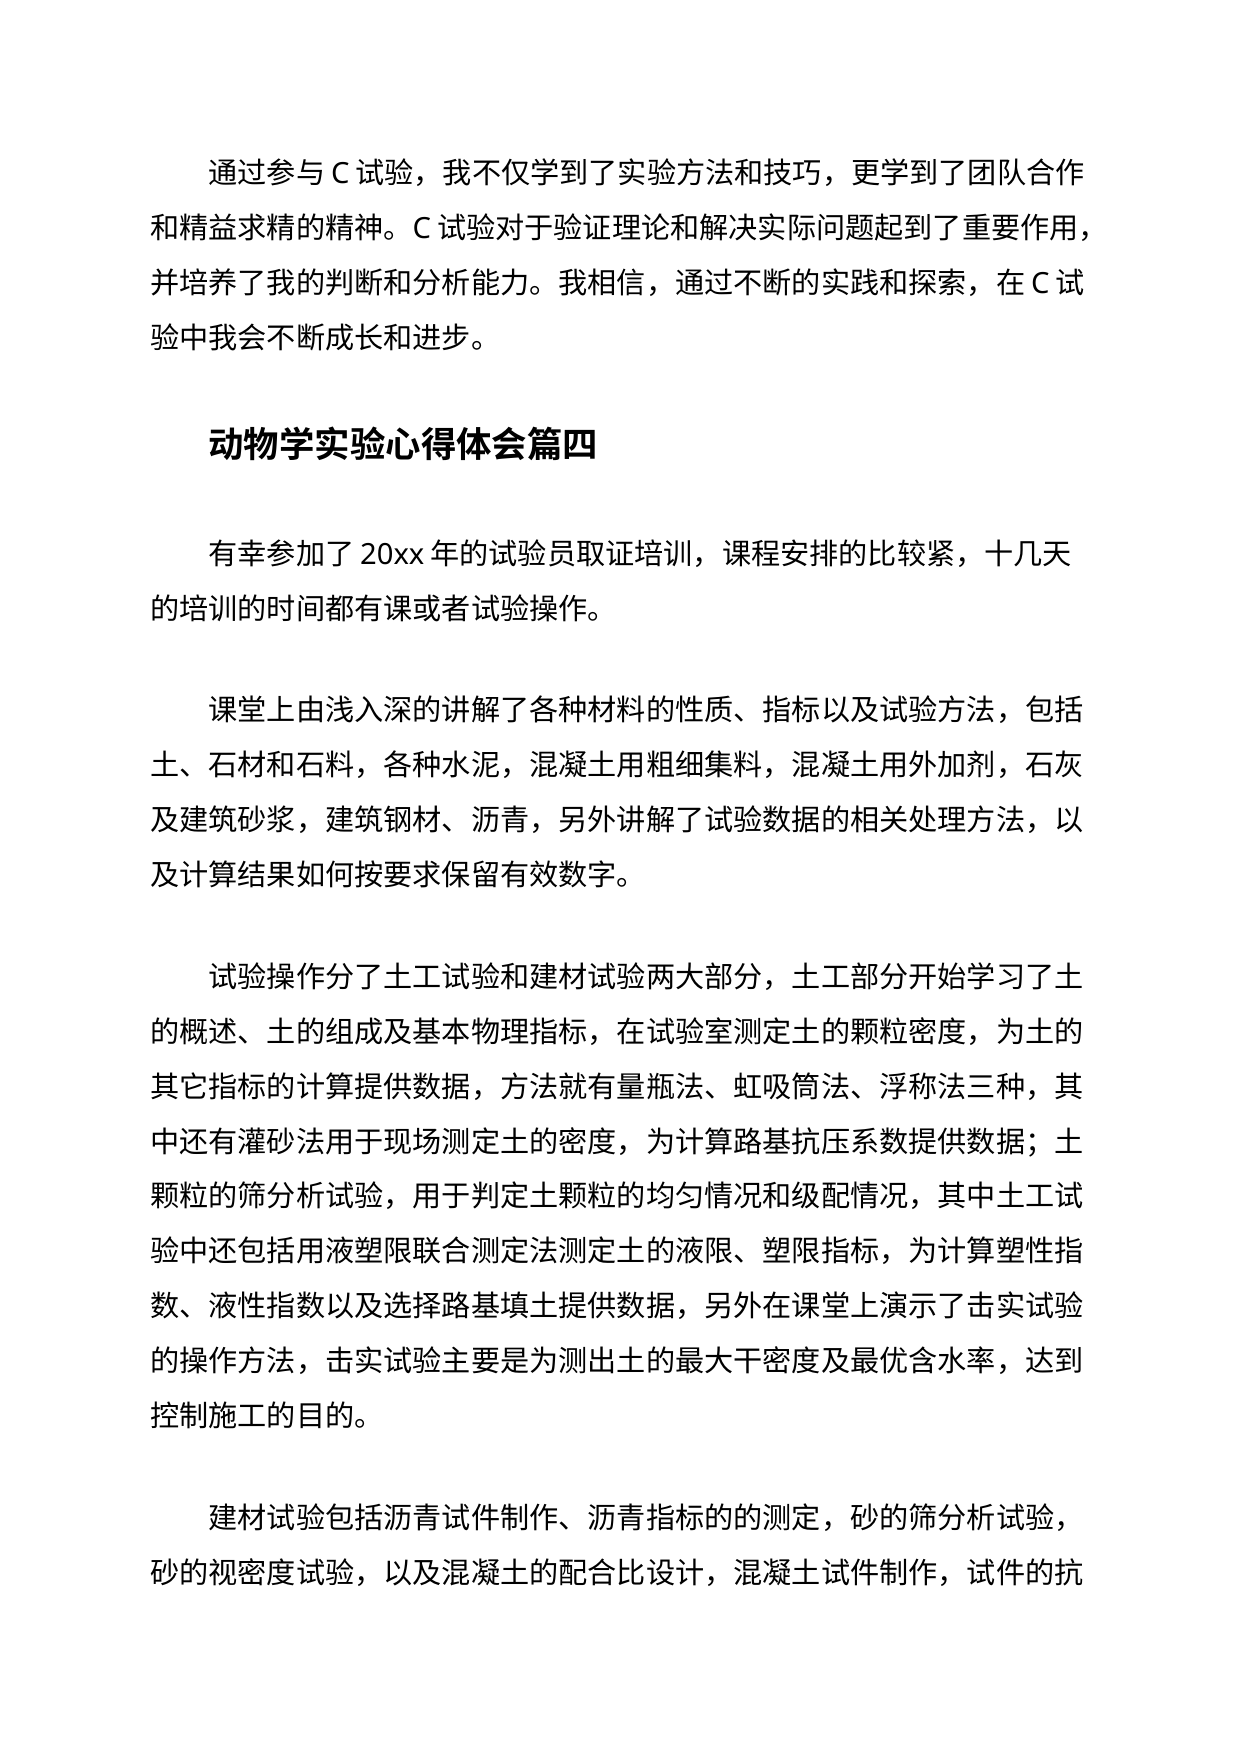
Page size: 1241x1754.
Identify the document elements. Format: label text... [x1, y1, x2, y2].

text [150, 1494, 1090, 1592]
text 动物学实验心得体会篇四 [150, 417, 1090, 468]
text 试验操作分了土工试验和建材试验两大部分，土工部分开始学习了土的概述、土的组成及基本物理指标，在试验室测定土的颗粒密度，为土的其它指标的计算提供数据，方法就有量瓶法、虹吸筒法、浮称法三种，其中还有灌砂法用于现场测定土的密度，为计算路基抗压系数提供数据；土颗粒的筛分析试验，用于判定土颗粒的均匀情况和级配情况，其中土工试验中还包括用液塑限联合测定法测定土的液限、塑限指标，为计算塑性指数、液性指数以及选择路基填土提供数据，另外在课堂上演示了击实试验的操作方法，击实试验主要是为测出土的最大干密度及最优含水率，达到控制施工的目的。 [150, 953, 1090, 1435]
text 课堂上由浅入深的讲解了各种材料的性质、指标以及试验方法，包括土、石材和石料，各种水泥，混凝土用粗细集料，混凝土用外加剂，石灰及建筑砂浆，建筑钢材、沥青，另外讲解了试验数据的相关处理方法，以及计算结果如何按要求保留有效数字。 [150, 687, 1090, 894]
text 通过参与C试验，我不仅学到了实验方法和技巧，更学到了团队合作和精益求精的精神。C试验对于验证理论和解决实际问题起到了重要作用，并培养了我的判断和分析能力。我相信，通过不断的实践和探索，在C试验中我会不断成长和进步。 [150, 150, 1090, 357]
text 有幸参加了20xx年的试验员取证培训，课程安排的比较紧，十几天的培训的时间都有课或者试验操作。 [150, 530, 1090, 627]
